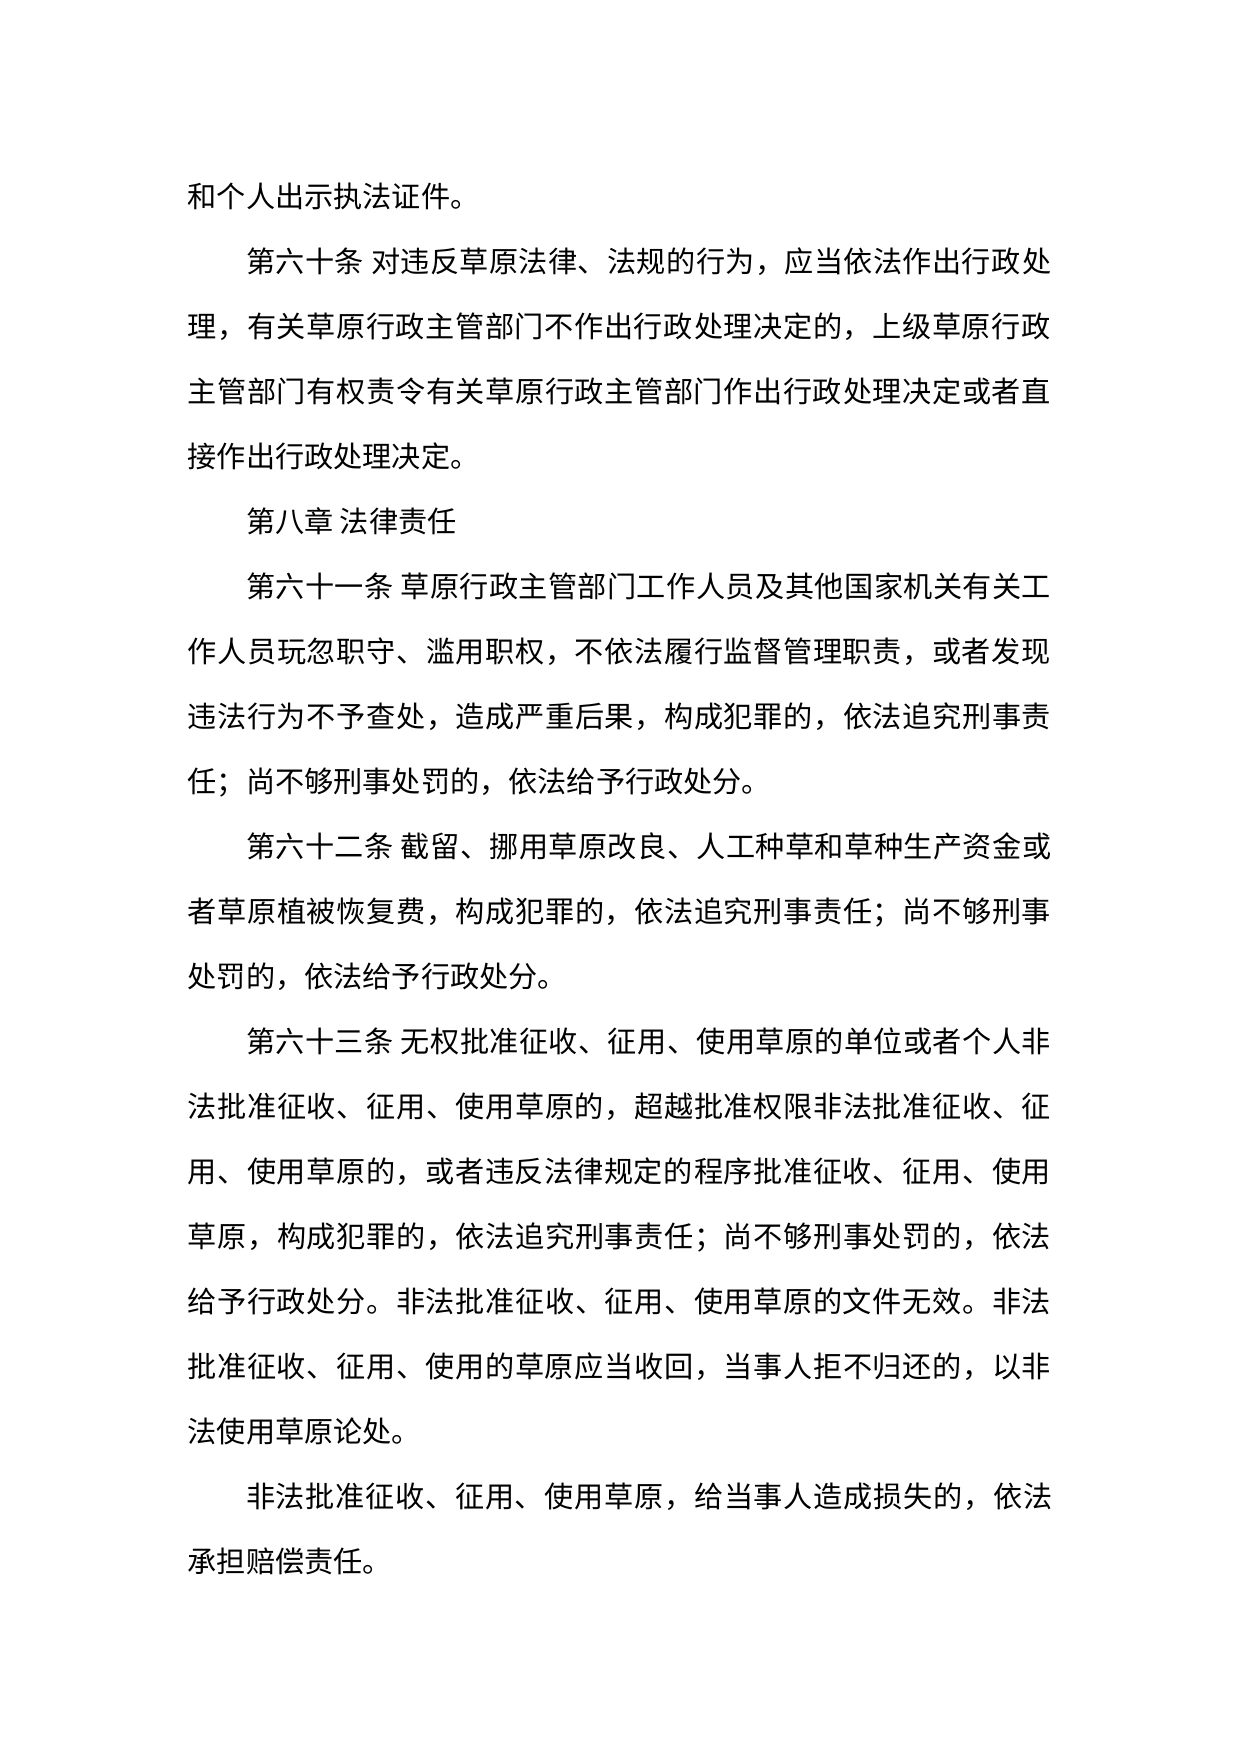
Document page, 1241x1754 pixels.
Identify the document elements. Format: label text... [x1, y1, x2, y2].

text 第八章 法律责任 [187, 487, 1053, 552]
text 第六十二条 截留、挪用草原改良、人工种草和草种生产资金或者草原植被恢复费，构成犯罪的，依法追究刑事责任；尚不够刑事处罚的，依法给予行政处分。 [187, 812, 1053, 1007]
text 非法批准征收、征用、使用草原，给当事人造成损失的，依法承担赔偿责任。 [187, 1462, 1053, 1592]
text 第六十三条 无权批准征收、征用、使用草原的单位或者个人非法批准征收、征用、使用草原的，超越批准权限非法批准征收、征用、使用草原的，或者违反法律规定的程序批准征收、征用、使用草原，构成犯罪的，依法追究刑事责任；尚不够刑事处罚的，依法给予行政处分。非法批准征收、征用、使用草原的文件无效。非法批准征收、征用、使用的草原应当收回，当事人拒不归还的，以非法使用草原论处。 [187, 1007, 1053, 1462]
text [187, 162, 1053, 227]
text 第六十条 对违反草原法律、法规的行为，应当依法作出行政处理，有关草原行政主管部门不作出行政处理决定的，上级草原行政主管部门有权责令有关草原行政主管部门作出行政处理决定或者直接作出行政处理决定。 [187, 227, 1053, 487]
text 第六十一条 草原行政主管部门工作人员及其他国家机关有关工作人员玩忽职守、滥用职权，不依法履行监督管理职责，或者发现违法行为不予查处，造成严重后果，构成犯罪的，依法追究刑事责任；尚不够刑事处罚的，依法给予行政处分。 [187, 552, 1053, 812]
